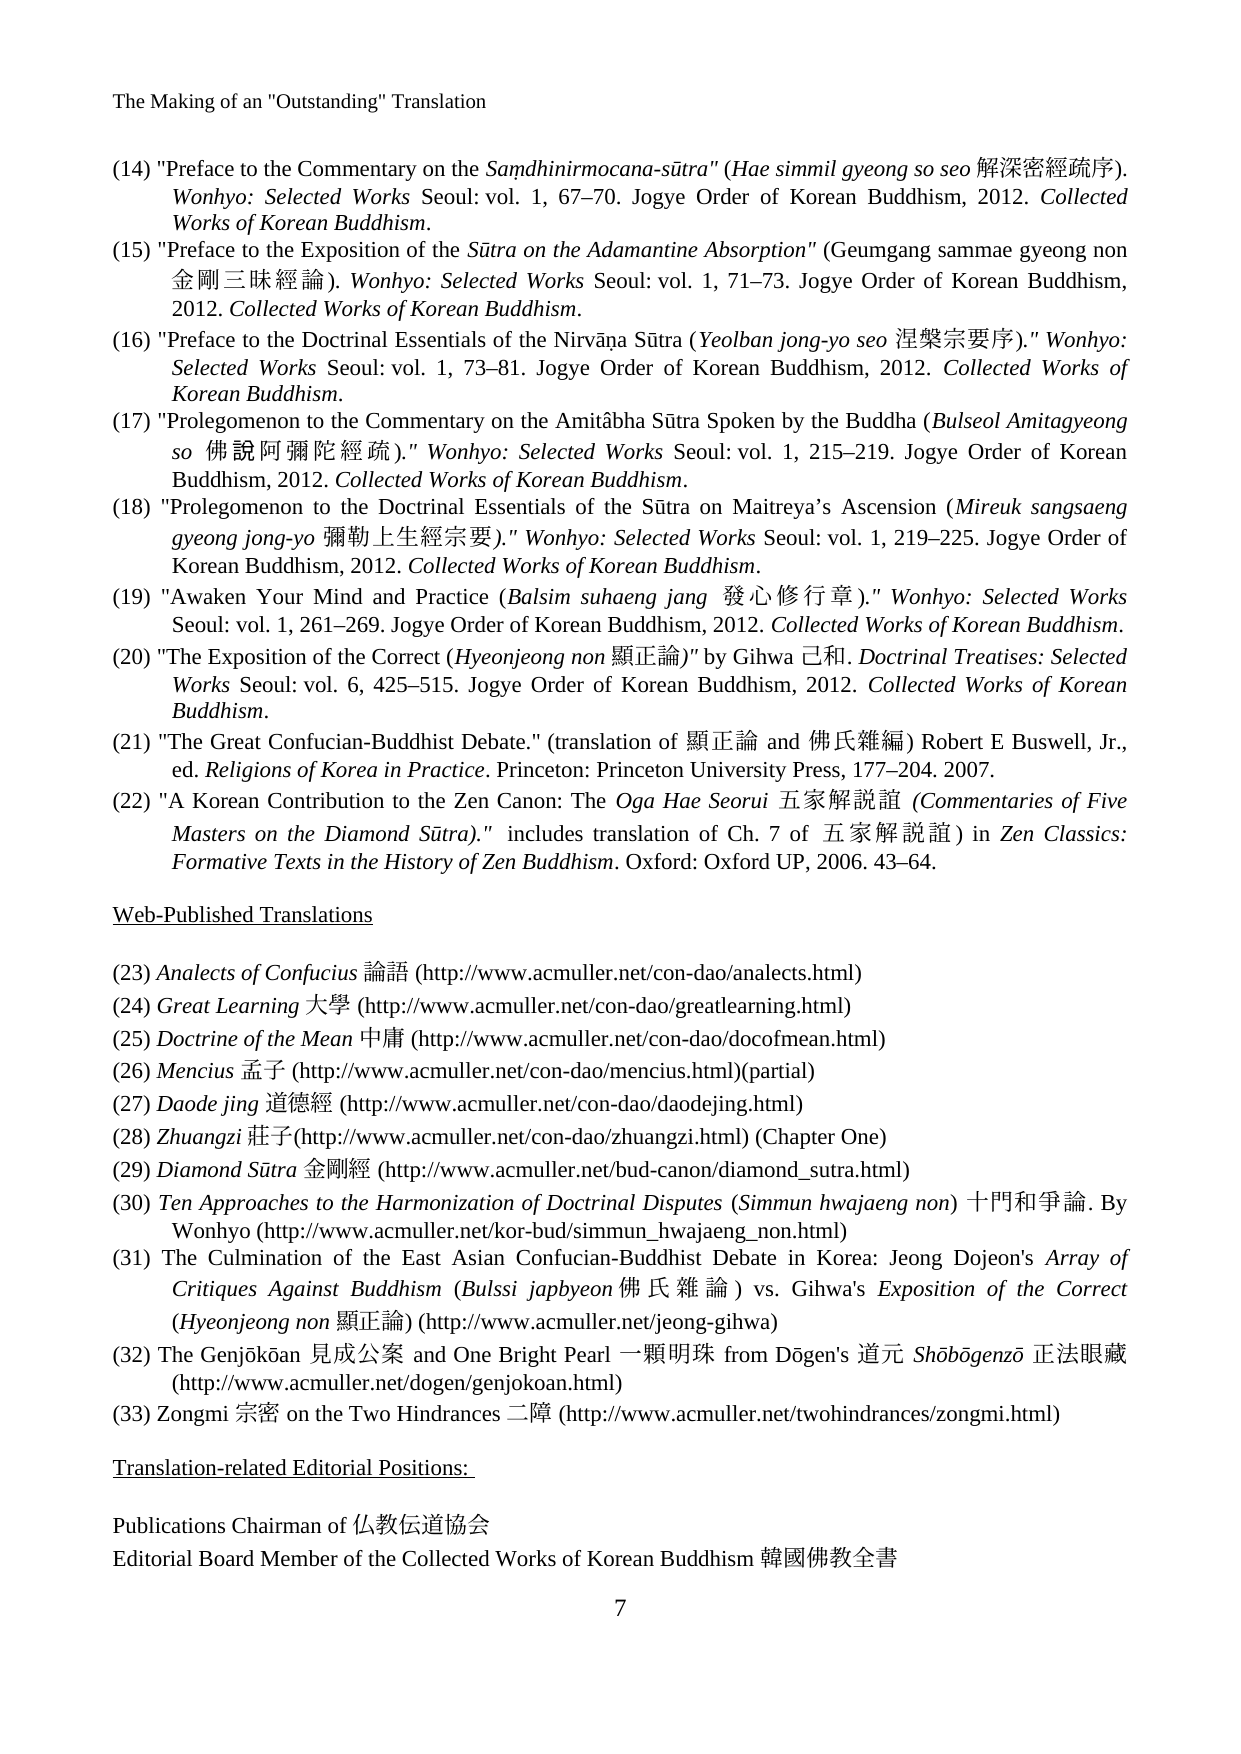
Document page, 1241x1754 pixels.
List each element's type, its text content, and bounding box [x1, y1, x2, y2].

text (32) The Genjōkōan 見成公案 and One Bright Pearl 一顆明珠 from Dōgen's 道元 Shōbōgenzō 正法眼藏 (http://www.acmuller.net/dogen/genjokoan.html) [112, 1336, 1128, 1395]
text (15) "Preface to the Exposition of the Sūtra on the Adamantine Absorption" (Geumgang sammae gyeong non 金剛三昧經論). Wonhyo: Selected Works Seoul: vol. 1, 71–73. Jogye Order of Korean Buddhism, 2012. Collected Works of Korean Buddhism. [112, 236, 1128, 321]
text (20) "The Exposition of the Correct (Hyeonjeong non 顯正論)" by Gihwa 己和. Doctrinal Treatises: Selected Works Seoul: vol. 6, 425–515. Jogye Order of Korean Buddhism, 2012. Collected Works of Korean Buddhism. [112, 638, 1128, 723]
text (22) "A Korean Contribution to the Zen Canon: The Oga Hae Seorui 五家解説誼 (Commentaries of Five Masters on the Diamond Sūtra)." includes translation of Ch. 7 of 五家解説誼) in Zen Classics: Formative Texts in the History of Zen Buddhism. Oxford: Oxford UP, 2006. 43–64. [112, 783, 1128, 875]
text (33) Zongmi 宗密 on the Two Hindrances 二障 (http://www.acmuller.net/twohindrances/zongmi.html) [112, 1395, 1128, 1428]
text Web-Published Translations [112, 901, 1128, 927]
text (26) Mencius 孟子 (http://www.acmuller.net/con-dao/mencius.html)(partial) [112, 1053, 1128, 1086]
text (14) "Preface to the Commentary on the Saṃdhinirmocana-sūtra" (Hae simmil gyeong so seo 解深密經疏序). Wonhyo: Selected Works Seoul: vol. 1, 67–70. Jogye Order of Korean Buddhism, 2012. Collected Works of Korean Buddhism. [112, 150, 1128, 236]
text (19) "Awaken Your Mind and Practice (Balsim suhaeng jang 發心修行章)." Wonhyo: Selected Works Seoul: vol. 1, 261–269. Jogye Order of Korean Buddhism, 2012. Collected Works of Korean Buddhism. [112, 578, 1128, 638]
text (31) The Culmination of the East Asian Confucian-Buddhist Debate in Korea: Jeong Dojeon's Array of Critiques Against Buddhism (Bulssi japbyeon 佛氏雜論) vs. Gihwa's Exposition of the Correct (Hyeonjeong non 顯正論) (http://www.acmuller.net/jeong-gihwa) [112, 1243, 1128, 1336]
text (27) Daode jing 道德經 (http://www.acmuller.net/con-dao/daodejing.html) [112, 1086, 1128, 1118]
text (30) Ten Approaches to the Harmonization of Doctrinal Disputes (Simmun hwajaeng non) 十門和爭論. By Wonhyo (http://www.acmuller.net/kor-bud/simmun_hwajaeng_non.html) [112, 1184, 1128, 1243]
text Editorial Board Member of the Collected Works of Korean Buddhism 韓國佛教全書 [112, 1540, 1128, 1573]
text (28) Zhuangzi 莊子(http://www.acmuller.net/con-dao/zhuangzi.html) (Chapter One) [112, 1118, 1128, 1151]
text (24) Great Learning 大學 (http://www.acmuller.net/con-dao/greatlearning.html) [112, 987, 1128, 1020]
text (21) "The Great Confucian-Buddhist Debate." (translation of 顯正論 and 佛氏雜編) Robert E Buswell, Jr., ed. Religions of Korea in Practice. Princeton: Princeton University Press, 177–204. 2007. [112, 723, 1128, 783]
text (29) Diamond Sūtra 金剛經 (http://www.acmuller.net/bud-canon/diamond_sutra.html) [112, 1151, 1128, 1184]
text (25) Doctrine of the Mean 中庸 (http://www.acmuller.net/con-dao/docofmean.html) [112, 1020, 1128, 1053]
text (23) Analects of Confucius 論語 (http://www.acmuller.net/con-dao/analects.html) [112, 954, 1128, 987]
text (17) "Prolegomenon to the Commentary on the Amitâbha Sūtra Spoken by the Buddha (Bulseol Amitagyeong so 佛說阿彌陀經疏)." Wonhyo: Selected Works Seoul: vol. 1, 215–219. Jogye Order of Korean Buddhism, 2012. Collected Works of Korean Buddhism. [112, 407, 1128, 493]
text (18) "Prolegomenon to the Doctrinal Essentials of the Sūtra on Maitreya’s Ascension (Mireuk sangsaeng gyeong jong-yo 彌勒上生經宗要)." Wonhyo: Selected Works Seoul: vol. 1, 219–225. Jogye Order of Korean Buddhism, 2012. Collected Works of Korean Buddhism. [112, 493, 1128, 578]
text (16) "Preface to the Doctrinal Essentials of the Nirvāṇa Sūtra (Yeolban jong-yo seo 涅槃宗要序)." Wonhyo: Selected Works Seoul: vol. 1, 73–81. Jogye Order of Korean Buddhism, 2012. Collected Works of Korean Buddhism. [112, 321, 1128, 407]
text Publications Chairman of 仏教伝道協会 [112, 1507, 1128, 1540]
text Translation-related Editorial Positions: [112, 1454, 1128, 1481]
